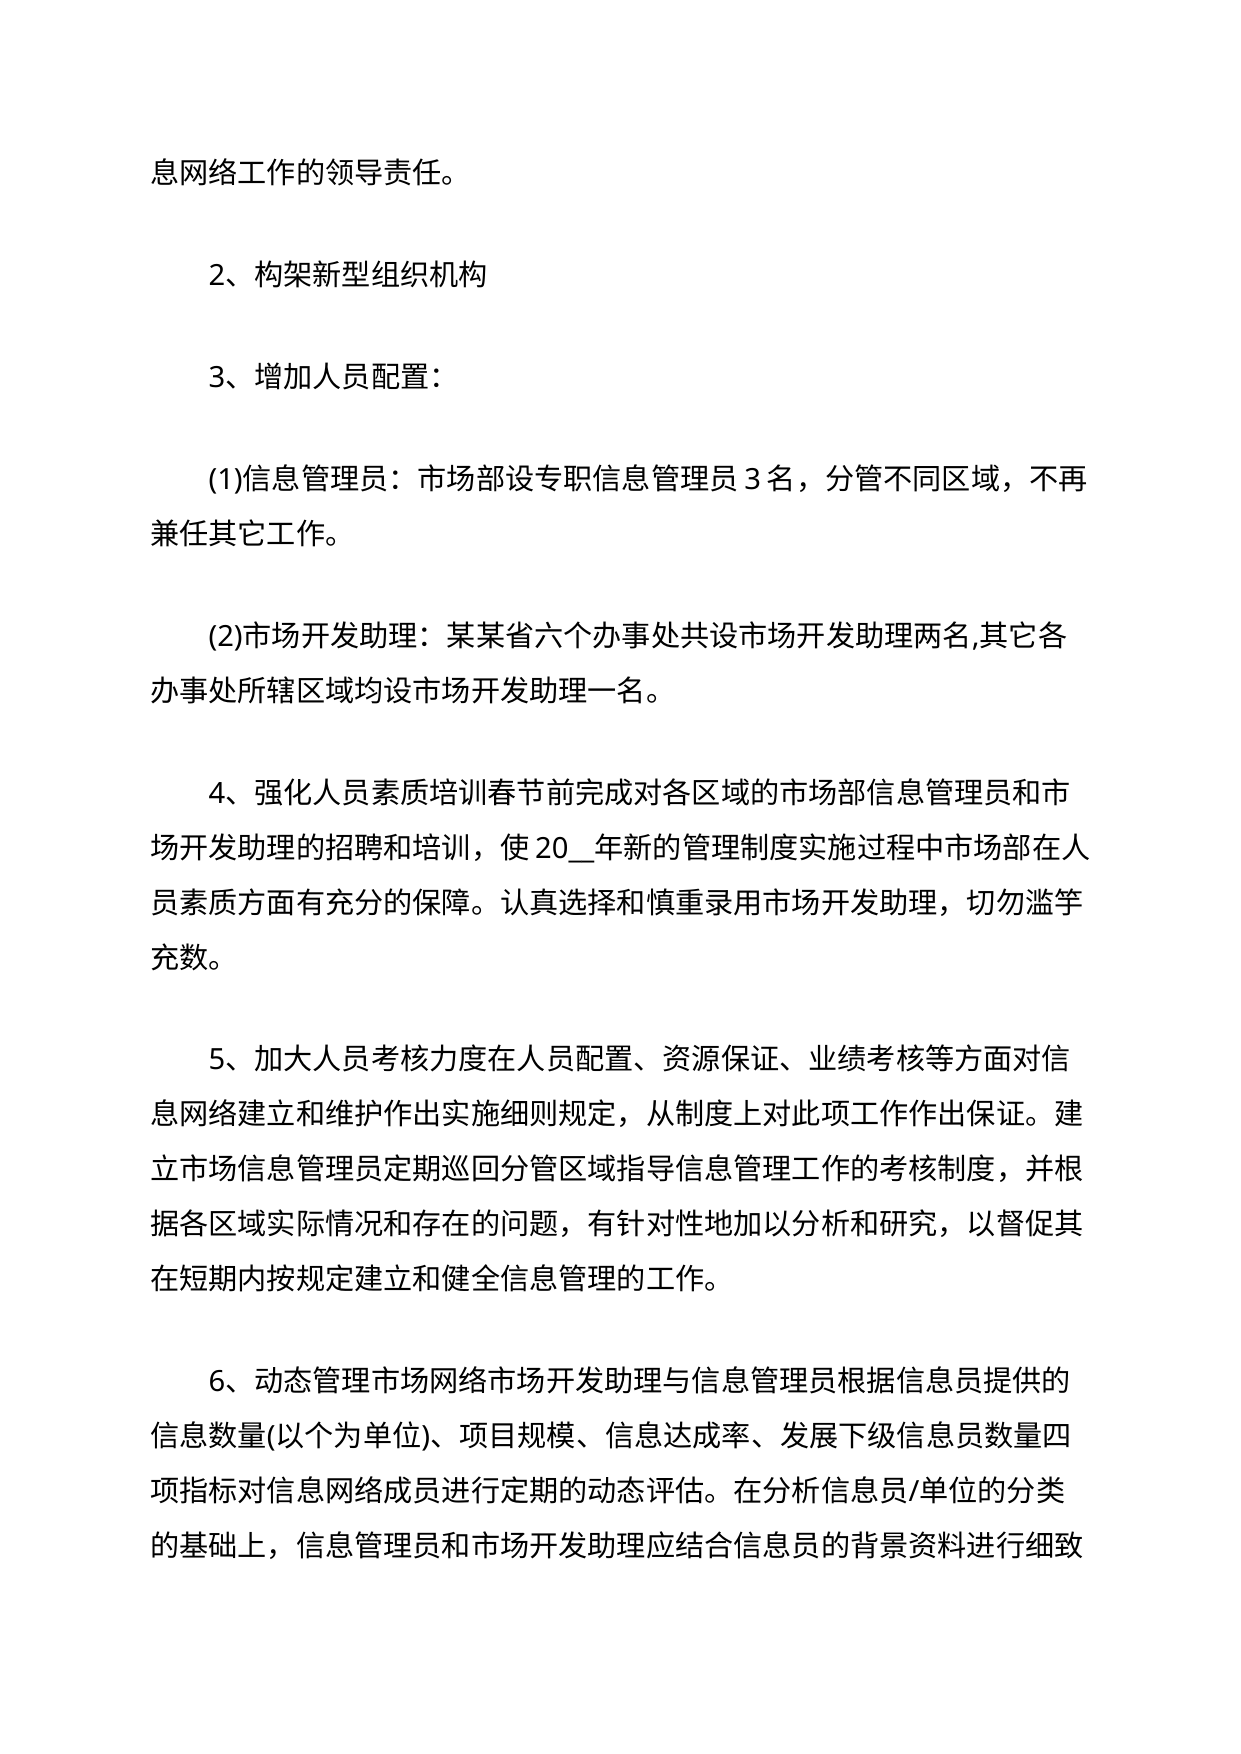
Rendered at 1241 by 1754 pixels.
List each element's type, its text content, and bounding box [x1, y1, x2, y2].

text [150, 150, 1090, 192]
text 2、构架新型组织机构 [150, 252, 1090, 294]
text (1)信息管理员：市场部设专职信息管理员3名，分管不同区域，不再兼任其它工作。 [150, 456, 1090, 553]
text 5、加大人员考核力度在人员配置、资源保证、业绩考核等方面对信息网络建立和维护作出实施细则规定，从制度上对此项工作作出保证。建立市场信息管理员定期巡回分管区域指导信息管理工作的考核制度，并根据各区域实际情况和存在的问题，有针对性地加以分析和研究，以督促其在短期内按规定建立和健全信息管理的工作。 [150, 1036, 1090, 1298]
text 4、强化人员素质培训春节前完成对各区域的市场部信息管理员和市场开发助理的招聘和培训，使20__年新的管理制度实施过程中市场部在人员素质方面有充分的保障。认真选择和慎重录用市场开发助理，切勿滥竽充数。 [150, 769, 1090, 976]
text 3、增加人员配置： [150, 354, 1090, 396]
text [150, 1357, 1090, 1565]
text (2)市场开发助理：某某省六个办事处共设市场开发助理两名,其它各办事处所辖区域均设市场开发助理一名。 [150, 612, 1090, 710]
